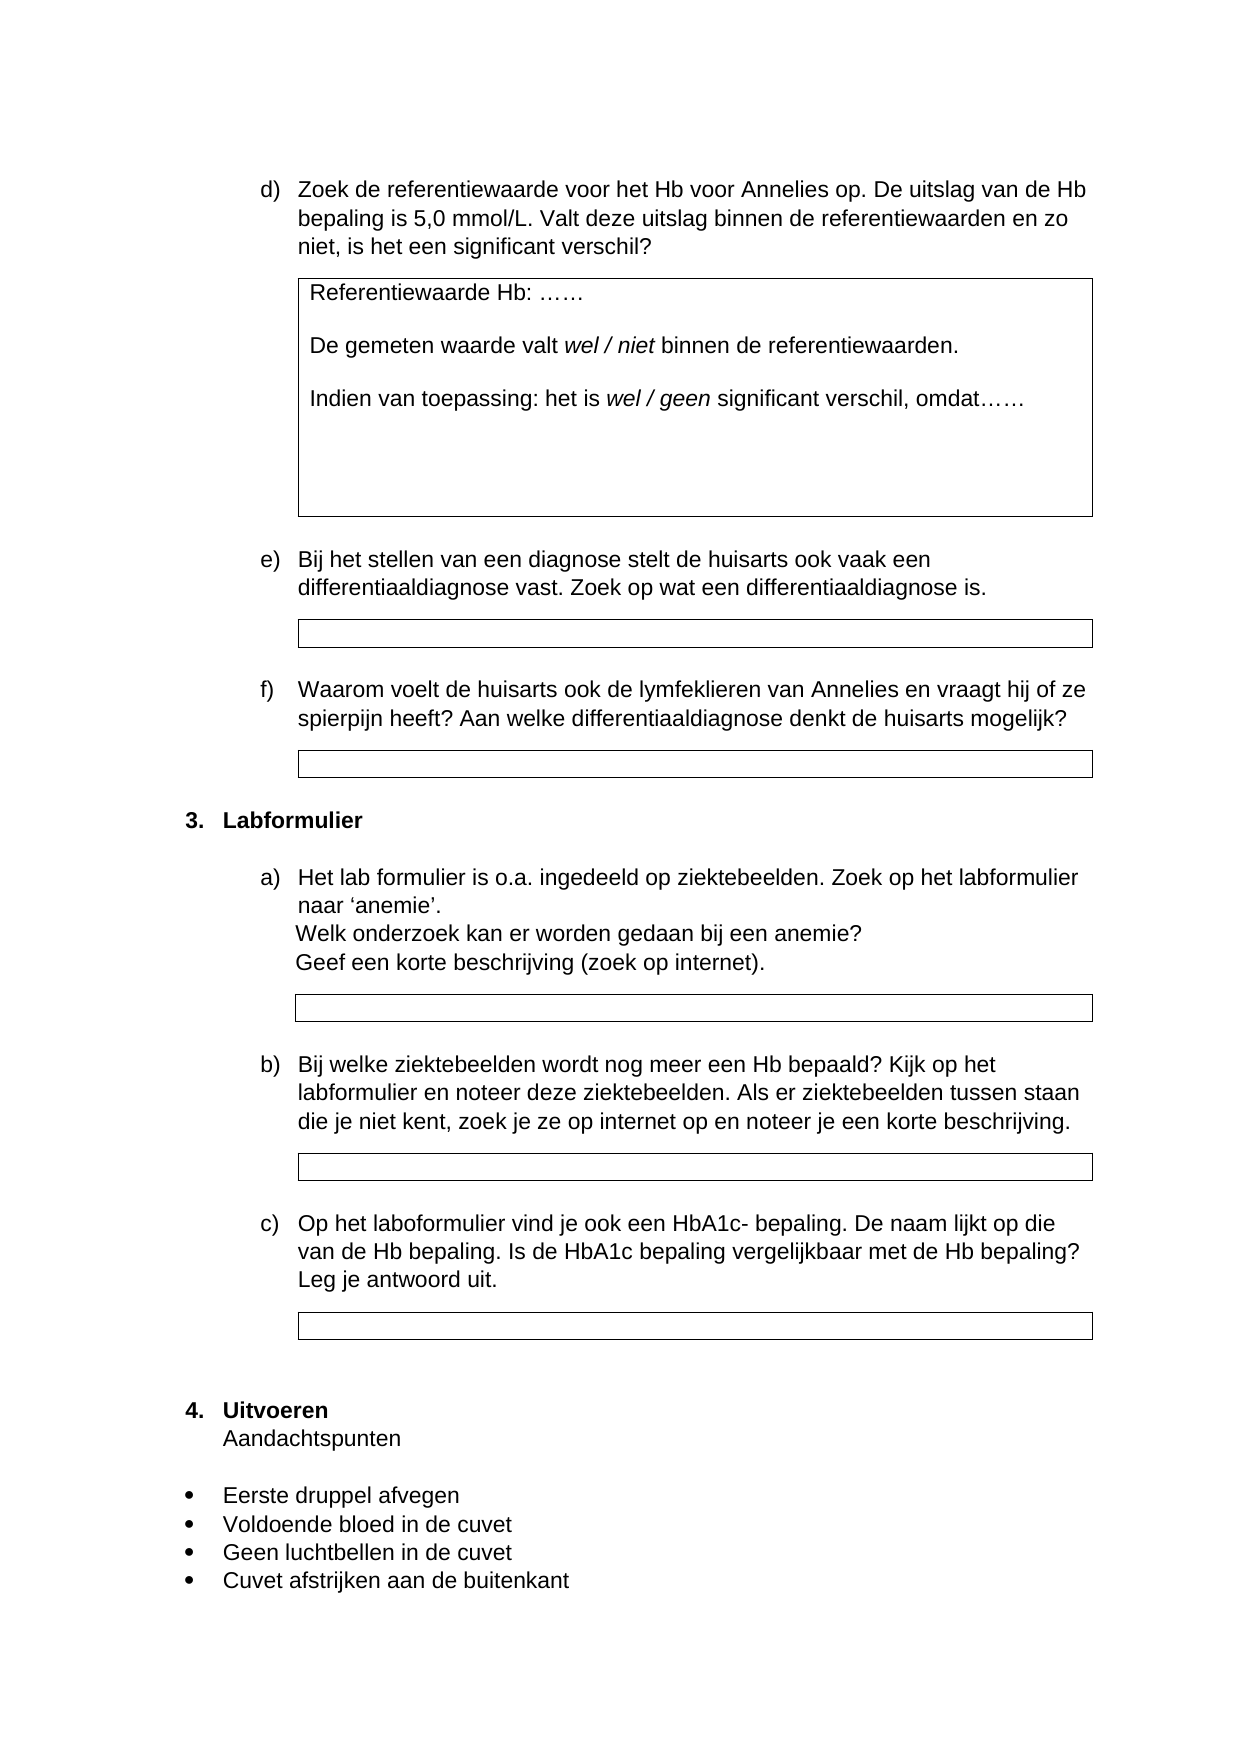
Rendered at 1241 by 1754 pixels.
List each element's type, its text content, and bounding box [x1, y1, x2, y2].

list Voldoende bloed in de cuvet [185, 1511, 1093, 1537]
list Uitvoeren [185, 1397, 1093, 1423]
list Geen luchtbellen in de cuvet [185, 1539, 1093, 1565]
list Aandachtspunten [223, 1425, 1093, 1452]
list Eerste druppel afvegen [185, 1482, 1093, 1508]
table_header [299, 620, 1092, 647]
list Bij welke ziektebeelden wordt nog meer een Hb bepaald? Kijk op het labformulier en noteer deze ziektebeelden. Als er ziektebeelden tussen staan die je niet kent, zoek je ze op internet op en noteer je een korte beschrijving. [260, 1051, 1093, 1134]
list Labformulier [185, 807, 1093, 833]
list Zoek de referentiewaarde voor het Hb voor Annelies op. De uitslag van de Hb bepaling is 5,0 mmol/L. Valt deze uitslag binnen de referentiewaarden en zo niet, is het een significant verschil? [260, 176, 1093, 259]
table_header [299, 751, 1092, 777]
list Welk onderzoek kan er worden gedaan bij een anemie? [223, 920, 1093, 947]
list Bij het stellen van een diagnose stelt de huisarts ook vaak een differentiaaldiagnose vast. Zoek op wat een differentiaaldiagnose is. [260, 546, 1093, 601]
list Waarom voelt de huisarts ook de lymfeklieren van Annelies en vraagt hij of ze spierpijn heeft? Aan welke differentiaaldiagnose denkt de huisarts mogelijk? [260, 676, 1093, 731]
table_header [296, 995, 1092, 1021]
table_header [299, 1313, 1092, 1339]
list Geef een korte beschrijving (zoek op internet). [223, 949, 1093, 975]
table_header [299, 1154, 1092, 1180]
list Het lab formulier is o.a. ingedeeld op ziektebeelden. Zoek op het labformulier naar ‘anemie’. [260, 863, 1093, 918]
list Op het laboformulier vind je ook een HbA1c- bepaling. De naam lijkt op die van de Hb bepaling. Is de HbA1c bepaling vergelijkbaar met de Hb bepaling? Leg je antwoord uit. [260, 1209, 1093, 1293]
list Cuvet afstrijken aan de buitenkant [185, 1567, 1093, 1594]
table_header Referentiewaarde Hb: …… De gemeten waarde valt wel / niet binnen de referentiewaarden. Indien van toepassing: het is wel / geen significant verschil, omdat…… [299, 279, 1092, 516]
